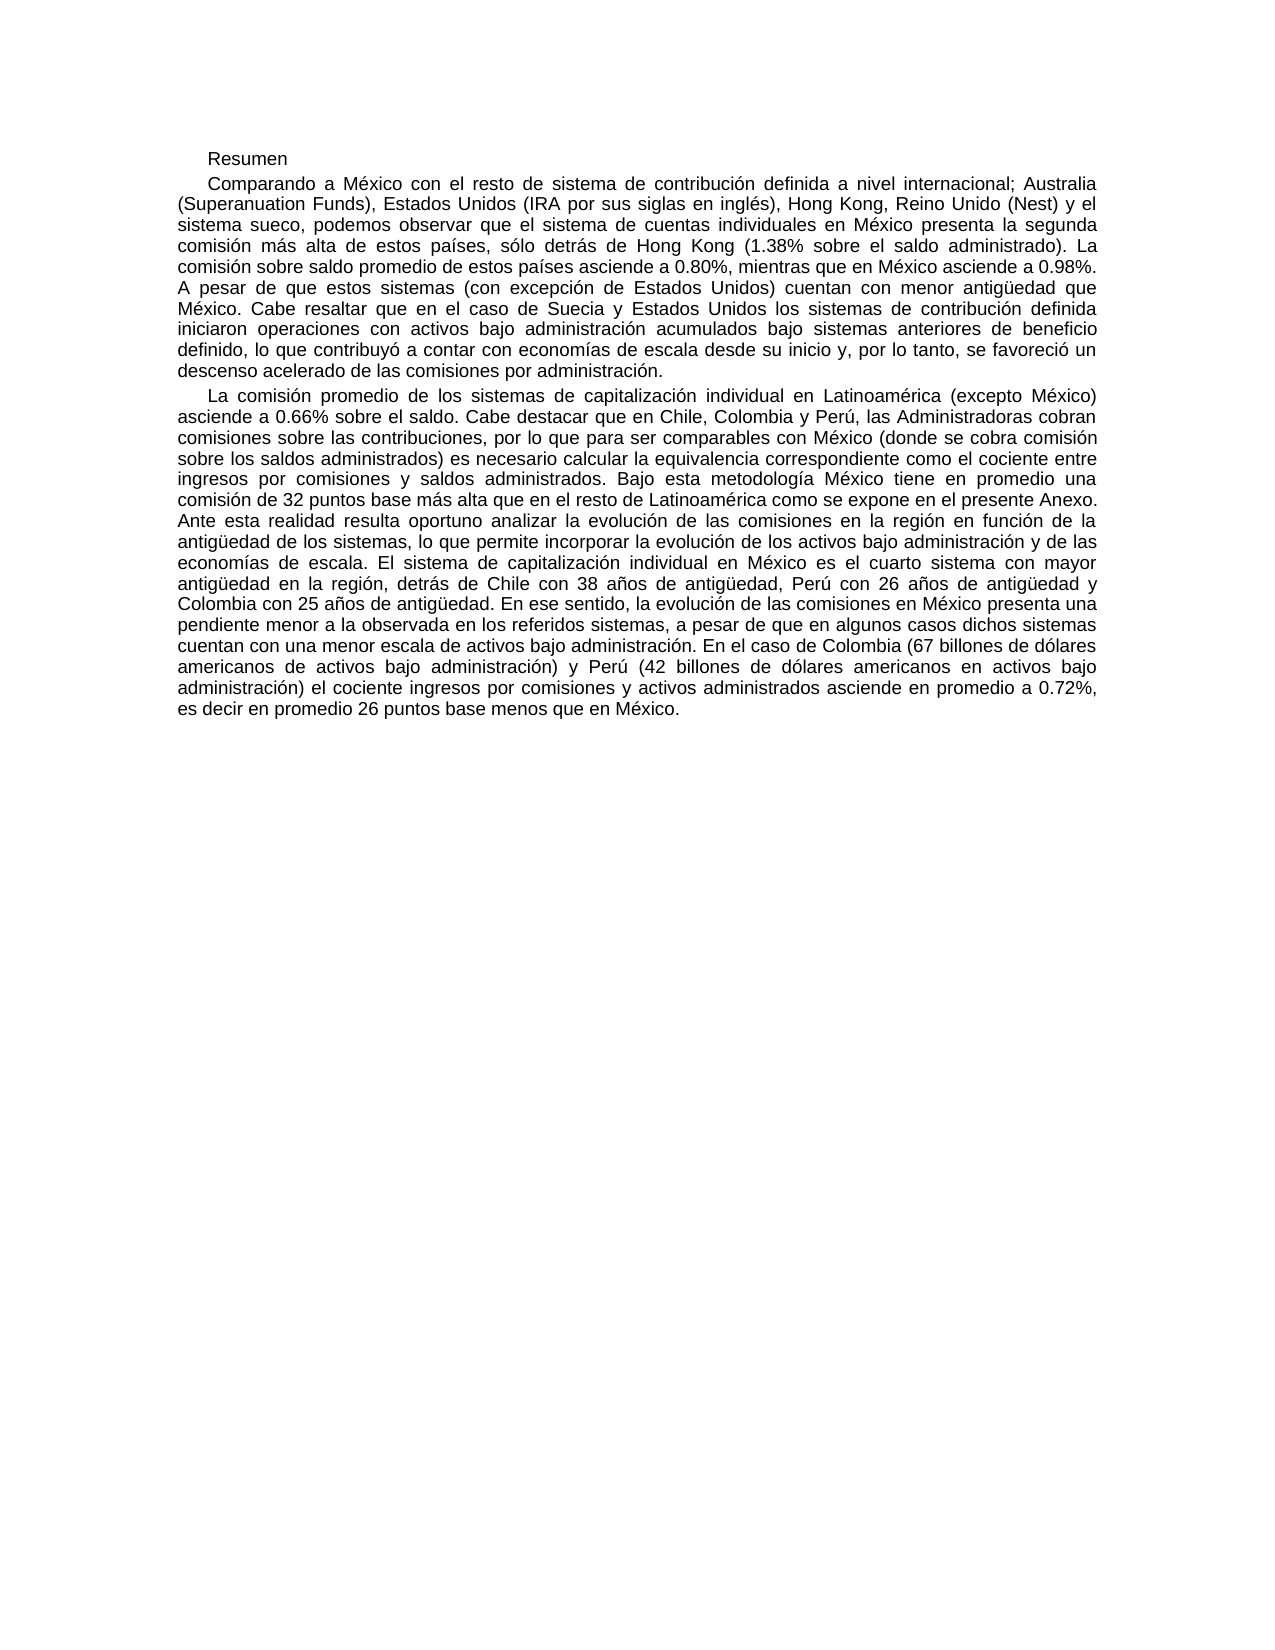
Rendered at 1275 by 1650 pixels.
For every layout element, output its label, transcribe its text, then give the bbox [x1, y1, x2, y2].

text La comisión promedio de los sistemas de capitalización individual en Latinoamérica (excepto México) asciende a 0.66% sobre el saldo. Cabe destacar que en Chile, Colombia y Perú, las Administradoras cobran comisiones sobre las contribuciones, por lo que para ser comparables con México (donde se cobra comisión sobre los saldos administrados) es necesario calcular la equivalencia correspondiente como el cociente entre ingresos por comisiones y saldos administrados. Bajo esta metodología México tiene en promedio una comisión de 32 puntos base más alta que en el resto de Latinoamérica como se expone en el presente Anexo. Ante esta realidad resulta oportuno analizar la evolución de las comisiones en la región en función de la antigüedad de los sistemas, lo que permite incorporar la evolución de los activos bajo administración y de las economías de escala. El sistema de capitalización individual en México es el cuarto sistema con mayor antigüedad en la región, detrás de Chile con 38 años de antigüedad, Perú con 26 años de antigüedad y Colombia con 25 años de antigüedad. En ese sentido, la evolución de las comisiones en México presenta una pendiente menor a la observada en los referidos sistemas, a pesar de que en algunos casos dichos sistemas cuentan con una menor escala de activos bajo administración. En el caso de Colombia (67 billones de dólares americanos de activos bajo administración) y Perú (42 billones de dólares americanos en activos bajo administración) el cociente ingresos por comisiones y activos administrados asciende en promedio a 0.72%, es decir en promedio 26 puntos base menos que en México. [177, 386, 1098, 719]
text Comparando a México con el resto de sistema de contribución definida a nivel internacional; Australia (Superanuation Funds), Estados Unidos (IRA por sus siglas en inglés), Hong Kong, Reino Unido (Nest) y el sistema sueco, podemos observar que el sistema de cuentas individuales en México presenta la segunda comisión más alta de estos países, sólo detrás de Hong Kong (1.38% sobre el saldo administrado). La comisión sobre saldo promedio de estos países asciende a 0.80%, mientras que en México asciende a 0.98%. A pesar de que estos sistemas (con excepción de Estados Unidos) cuentan con menor antigüedad que México. Cabe resaltar que en el caso de Suecia y Estados Unidos los sistemas de contribución definida iniciaron operaciones con activos bajo administración acumulados bajo sistemas anteriores de beneficio definido, lo que contribuyó a contar con economías de escala desde su inicio y, por lo tanto, se favoreció un descenso acelerado de las comisiones por administración. [177, 173, 1098, 382]
text Resumen [177, 148, 1098, 169]
